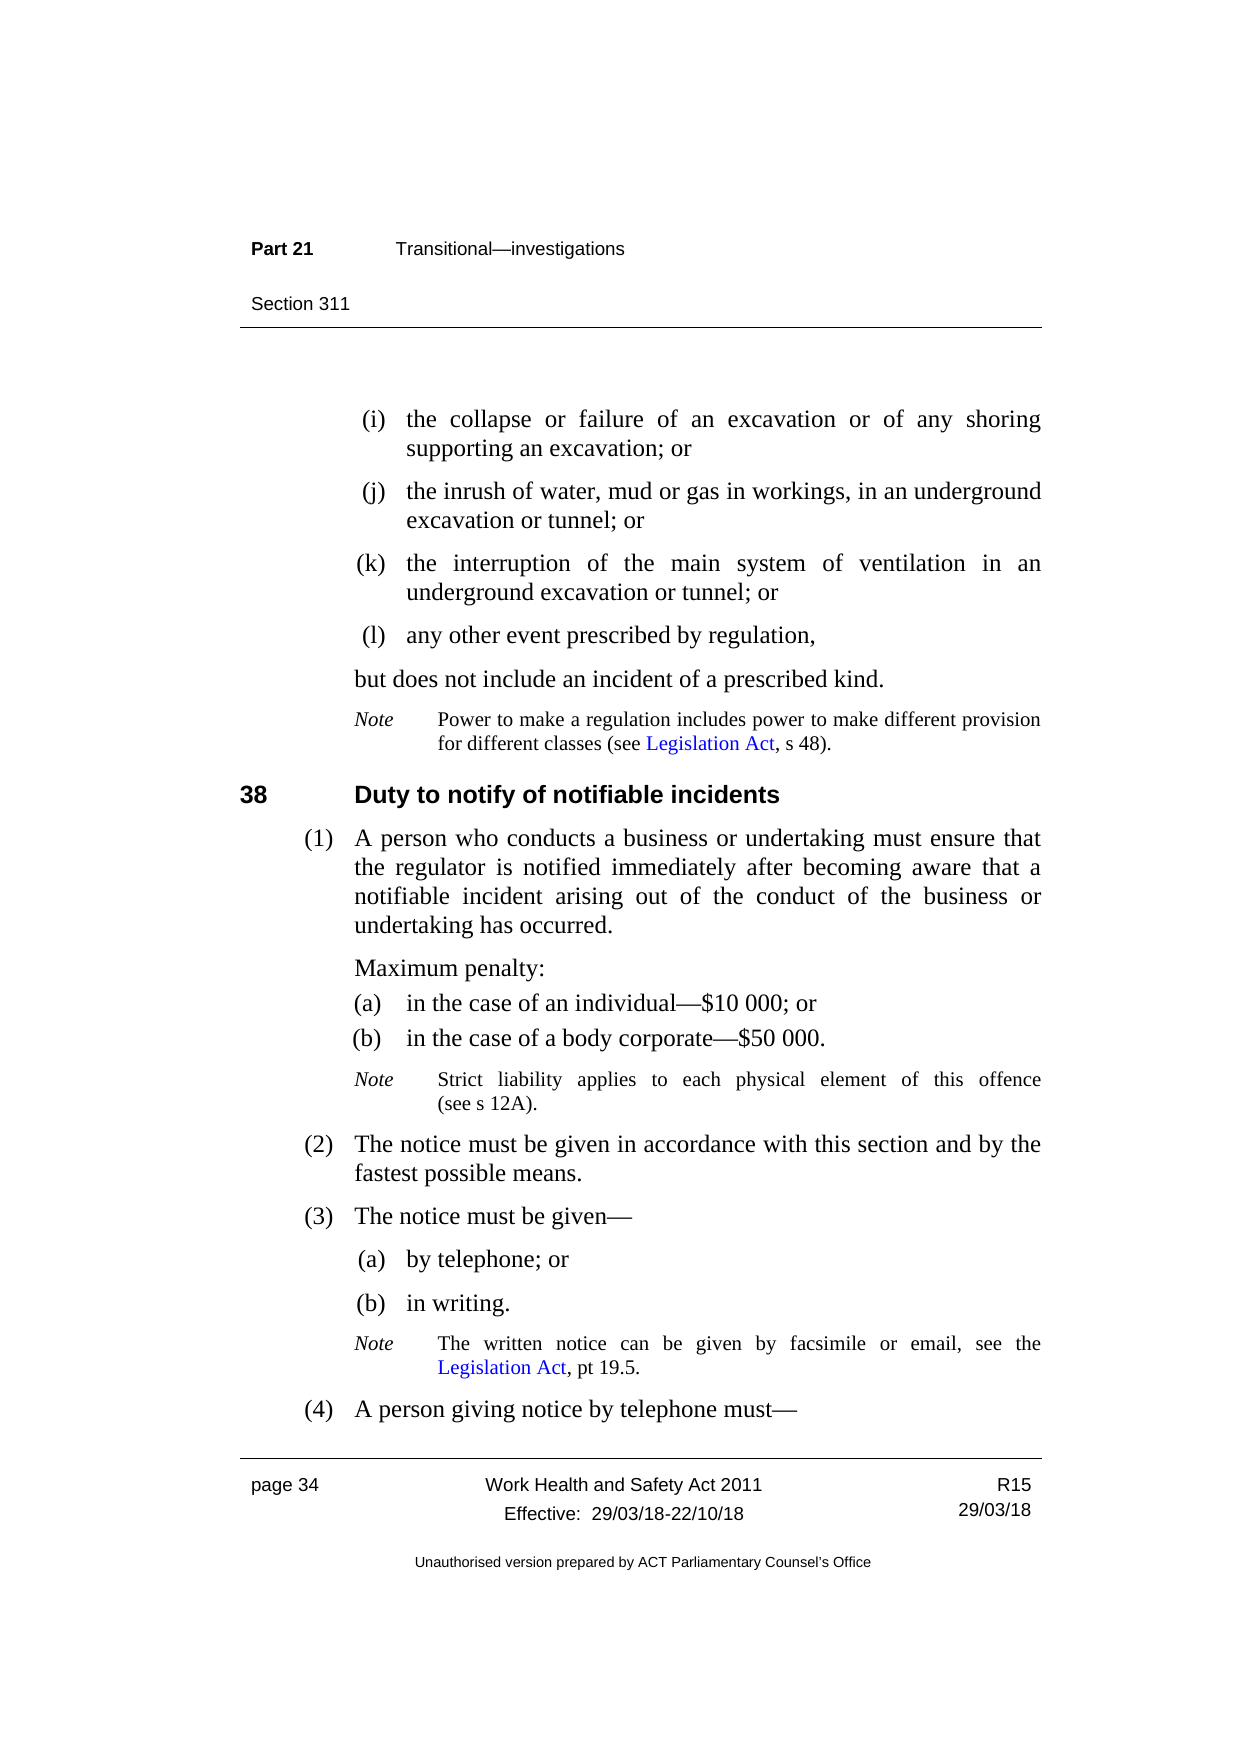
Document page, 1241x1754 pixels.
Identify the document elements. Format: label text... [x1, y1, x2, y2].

text Note Power to make a regulation includes power to make different provision for different classes (see Legislation Act, s 48). [354, 707, 1042, 755]
text (1) A person who conducts a business or undertaking must ensure that the regulator is notified immediately after becoming aware that a notifiable incident arising out of the conduct of the business or undertaking has occurred. [239, 823, 1042, 938]
text Note The written notice can be given by facsimile or email, see the Legislation Act, pt 19.5. [354, 1331, 1042, 1379]
text (3) The notice must be given— [239, 1201, 1042, 1230]
text (b) in writing. [239, 1288, 1042, 1317]
text (a) by telephone; or [239, 1244, 1042, 1273]
text but does not include an incident of a prescribed kind. [354, 664, 1042, 692]
text (k) the interruption of the main system of ventilation in an underground excavation or tunnel; or [239, 548, 1042, 606]
text (4) A person giving notice by telephone must— [239, 1394, 1042, 1423]
text Maximum penalty: [354, 953, 1042, 982]
text 38 Duty to notify of notifiable incidents [239, 780, 1042, 809]
text (i) the collapse or failure of an excavation or of any shoring supporting an excavation; or [239, 404, 1042, 462]
text (b) in the case of a body corporate—$50 000. [239, 1023, 1042, 1052]
text (l) any other event prescribed by regulation, [239, 620, 1042, 649]
text (a) in the case of an individual—$10 000; or [239, 988, 1042, 1017]
text (2) The notice must be given in accordance with this section and by the fastest possible means. [239, 1129, 1042, 1187]
text Note Strict liability applies to each physical element of this offence (see s 12A). [354, 1066, 1042, 1114]
text (j) the inrush of water, mud or gas in workings, in an underground excavation or tunnel; or [239, 476, 1042, 534]
